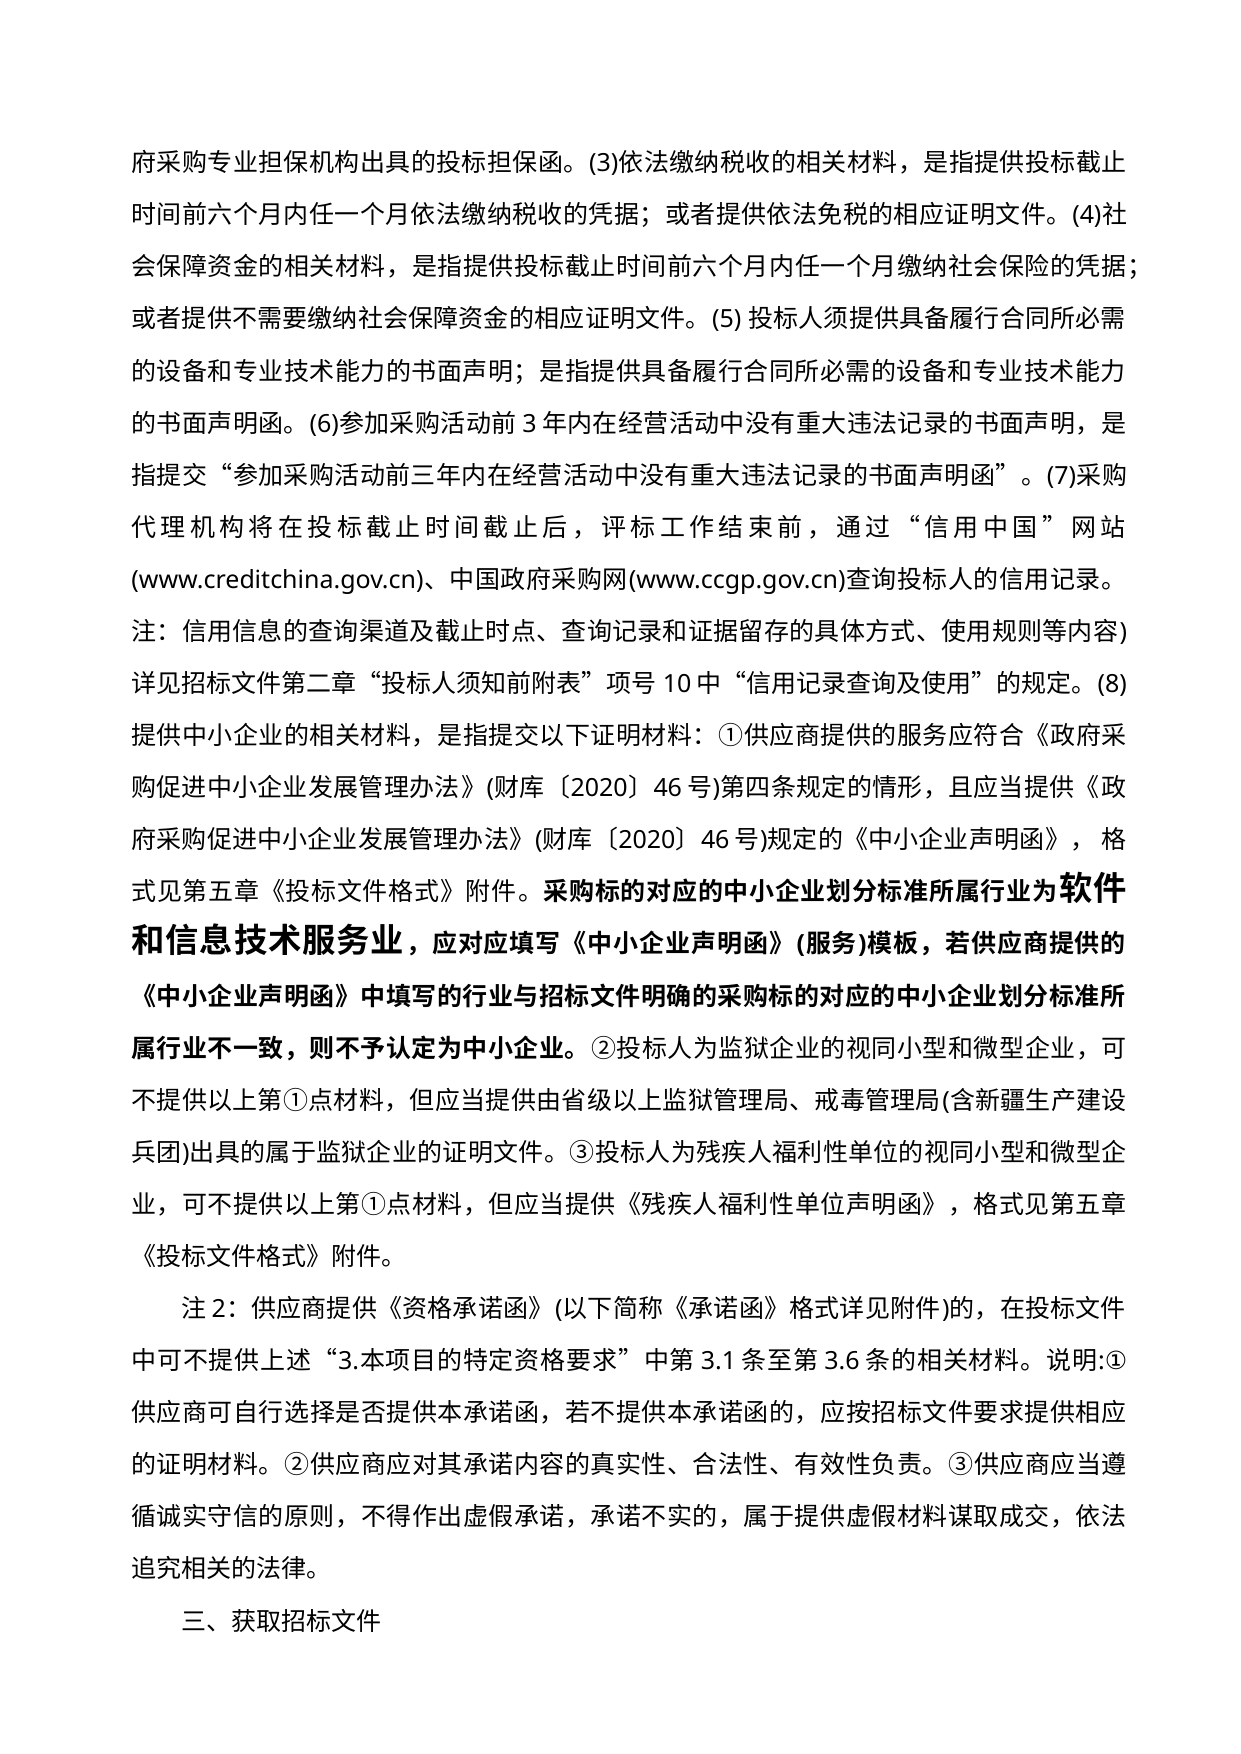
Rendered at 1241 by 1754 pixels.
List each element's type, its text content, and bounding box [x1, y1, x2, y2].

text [131, 130, 1127, 1276]
text 三、获取招标文件 [131, 1588, 1127, 1640]
text 注2：供应商提供《资格承诺函》(以下简称《承诺函》格式详见附件)的，在投标文件中可不提供上述“3.本项目的特定资格要求”中第3.1条至第3.6条的相关材料。说明:①供应商可自行选择是否提供本承诺函，若不提供本承诺函的，应按招标文件要求提供相应的证明材料。②供应商应对其承诺内容的真实性、合法性、有效性负责。③供应商应当遵循诚实守信的原则，不得作出虚假承诺，承诺不实的，属于提供虚假材料谋取成交，依法追究相关的法律。 [131, 1276, 1127, 1588]
